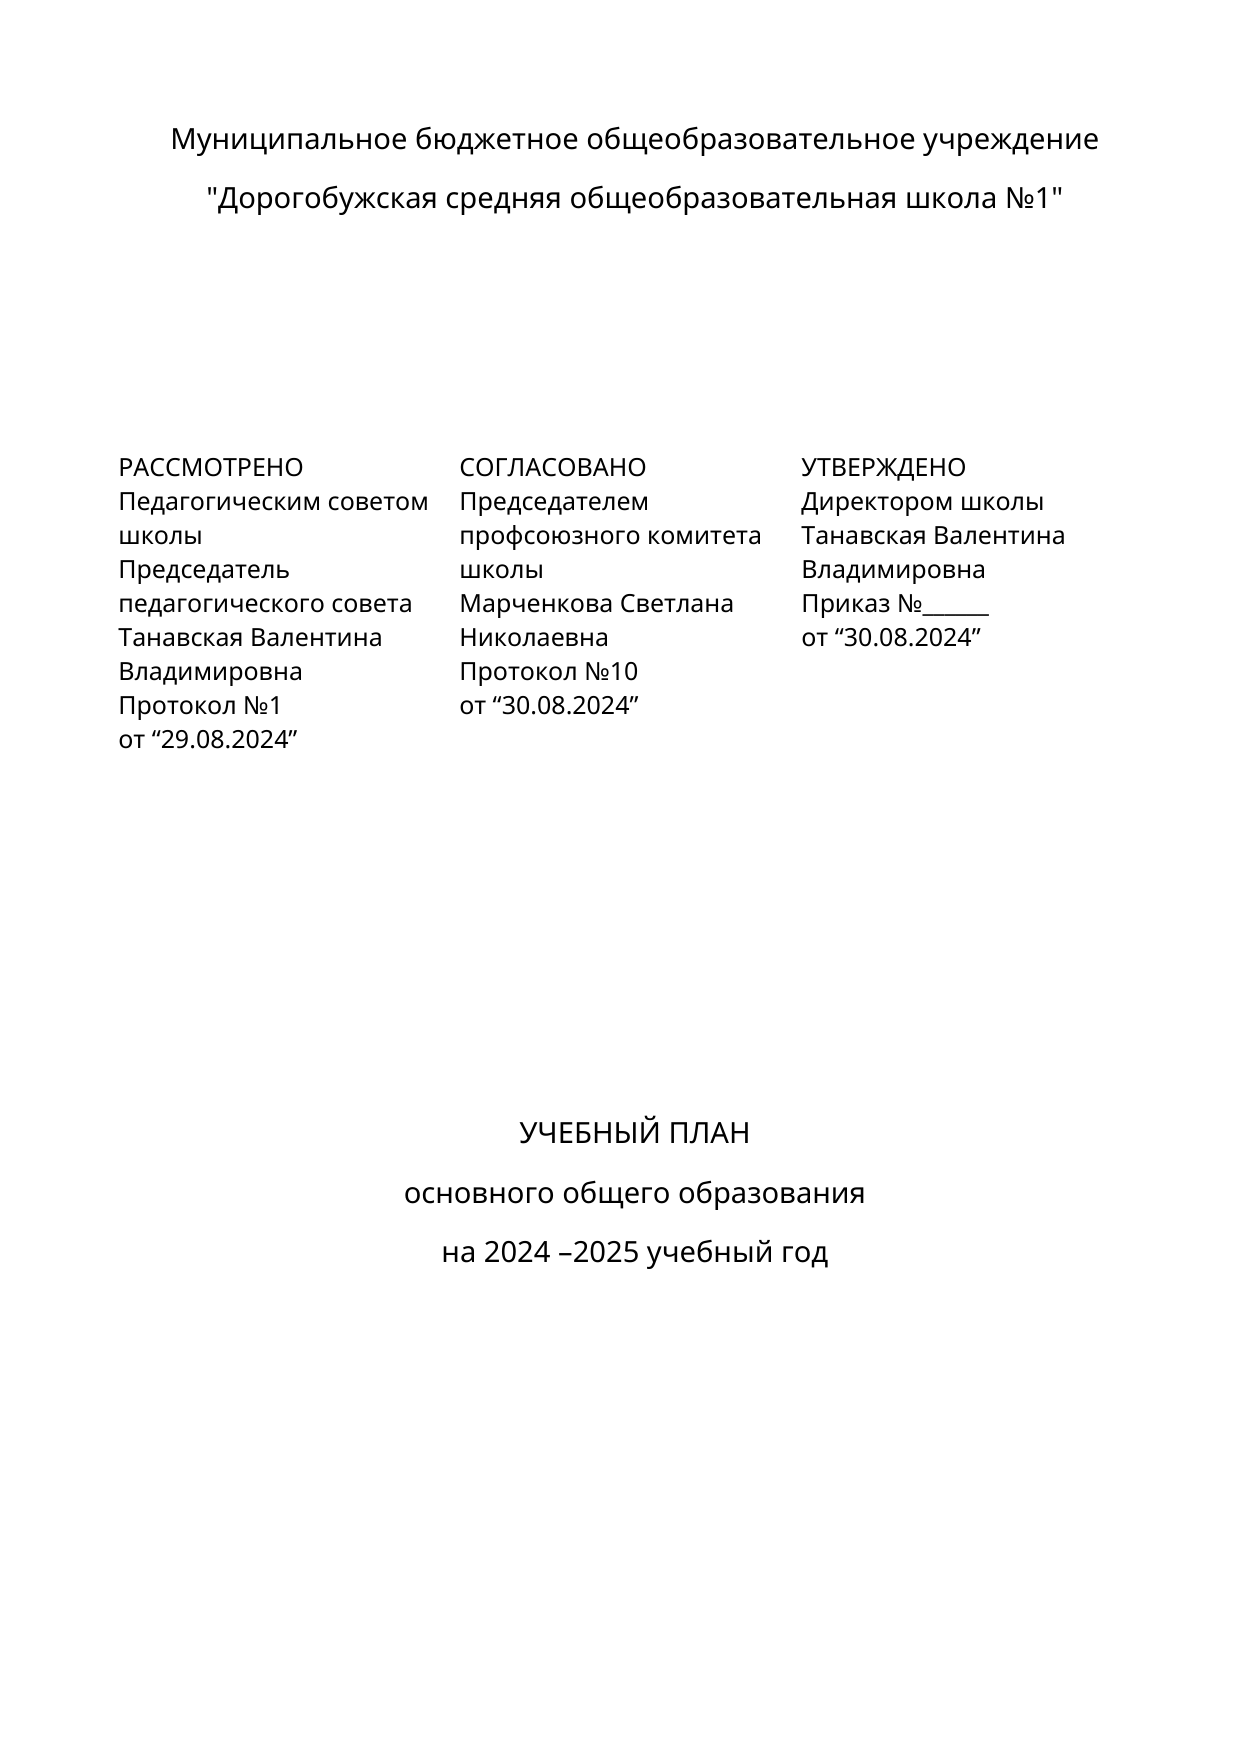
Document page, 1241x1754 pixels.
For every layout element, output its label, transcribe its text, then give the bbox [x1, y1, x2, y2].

table_header СОГЛАСОВАНО Председателем профсоюзного комитета школы Марченкова Светлана Николаевна Протокол №10 от “30.08.2024” [448, 416, 790, 824]
text УЧЕБНЫЙ ПЛАН [118, 1113, 1152, 1152]
table_header РАССМОТРЕНО Педагогическим советом школы Председатель педагогического совета Танавская Валентина Владимировна Протокол №1 от “29.08.2024” [107, 416, 448, 824]
text "Дорогобужская средняя общеобразовательная школа №1" [118, 178, 1152, 217]
text на 2024 –2025 учебный год [118, 1232, 1152, 1271]
table_header УТВЕРЖДЕНО Директором школы Танавская Валентина Владимировна Приказ №______ от “30.08.2024” [790, 416, 1140, 824]
text Муниципальное бюджетное общеобразовательное учреждение [118, 118, 1152, 158]
text основного общего образования [118, 1172, 1152, 1212]
